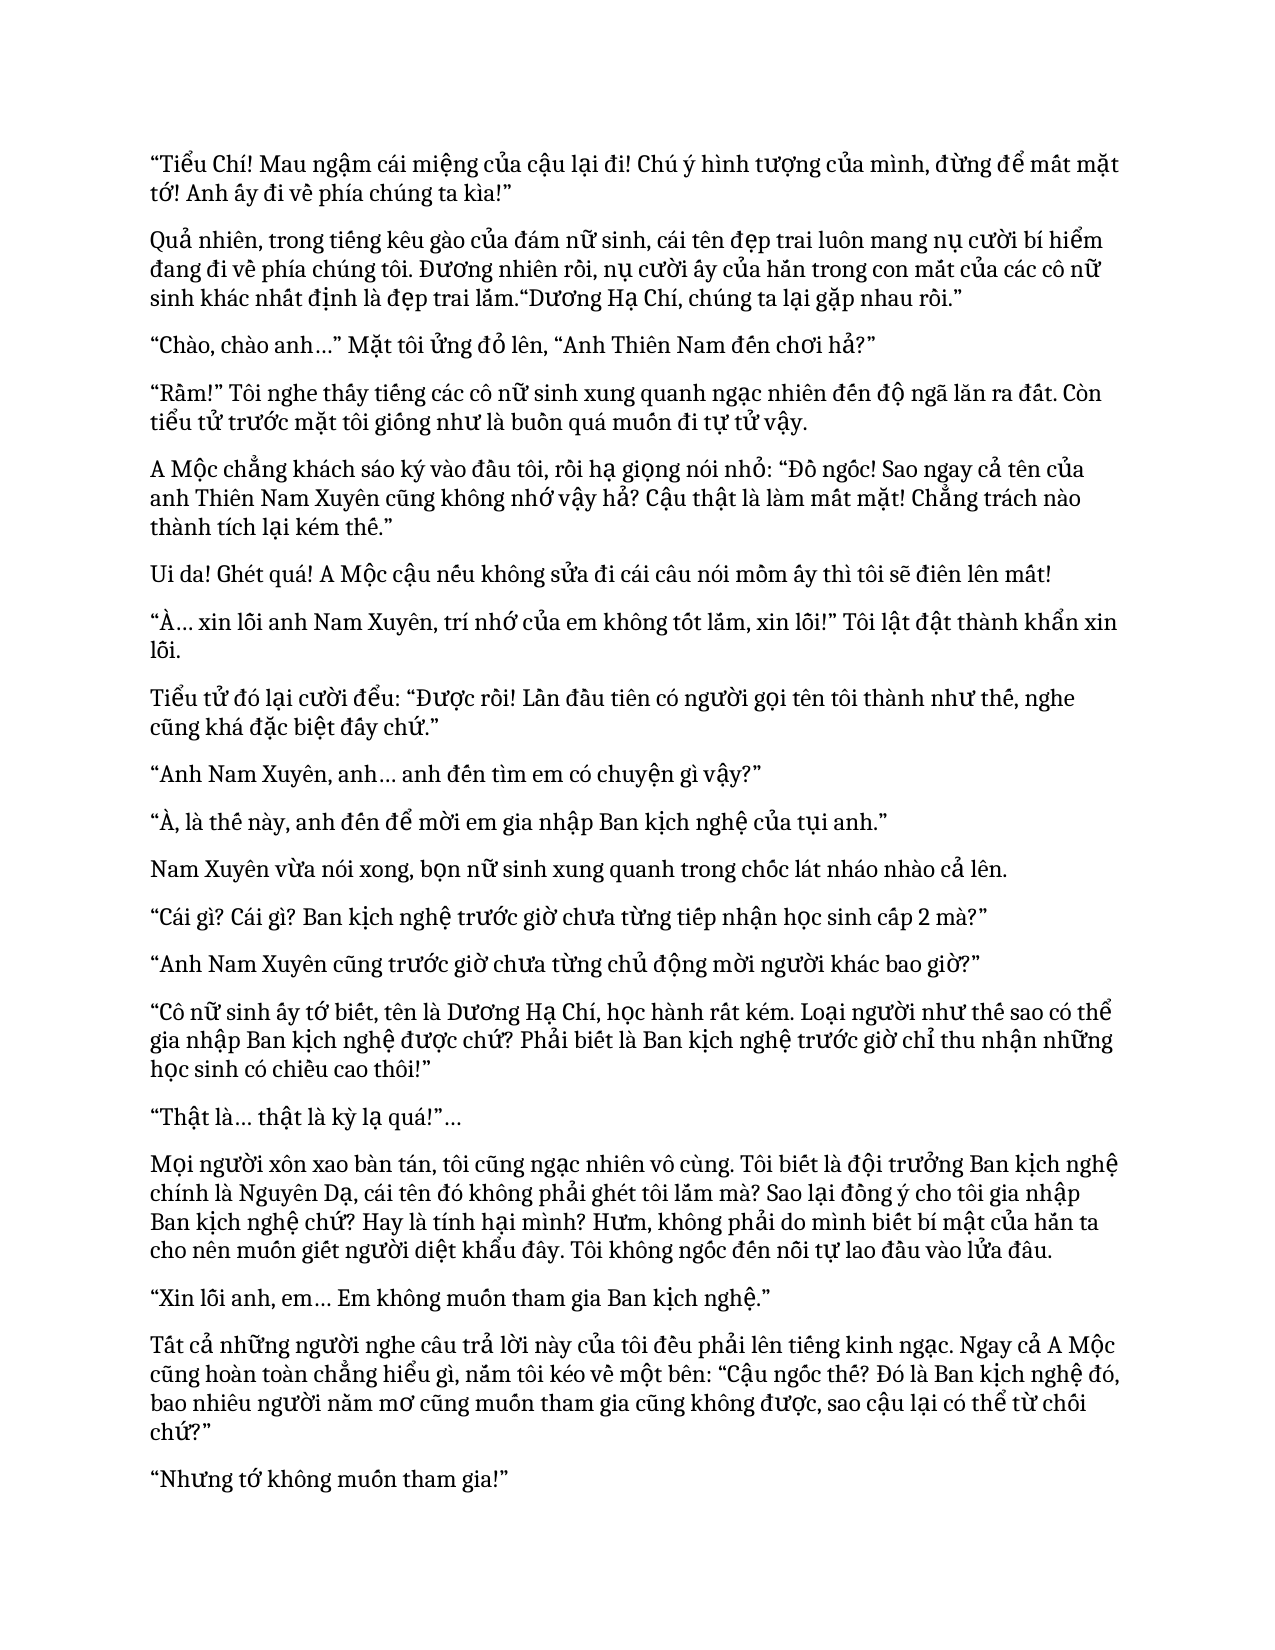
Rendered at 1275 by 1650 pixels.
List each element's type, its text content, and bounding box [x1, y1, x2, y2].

text Mọi người xôn xao bàn tán, tôi cũng ngạc nhiên vô cùng. Tôi biết là đội trưởng Ban kịch nghệ chính là Nguyên Dạ, cái tên đó không phải ghét tôi lắm mà? Sao lại đồng ý cho tôi gia nhập Ban kịch nghệ chứ? Hay là tính hại mình? Hưm, không phải do mình biết bí mật của hắn ta cho nên muốn giết người diệt khẩu đây. Tôi không ngốc đến nỗi tự lao đầu vào lửa đâu. [150, 1150, 1125, 1265]
text “Cái gì? Cái gì? Ban kịch nghệ trước giờ chưa từng tiếp nhận học sinh cấp 2 mà?” [150, 902, 1125, 931]
text Nam Xuyên vừa nói xong, bọn nữ sinh xung quanh trong chốc lát nháo nhào cả lên. [150, 855, 1125, 884]
text “Thật là… thật là kỳ lạ quá!”… [150, 1102, 1125, 1131]
text “Cô nữ sinh ấy tớ biết, tên là Dương Hạ Chí, học hành rất kém. Loại người như thế sao có thể gia nhập Ban kịch nghệ được chứ? Phải biết là Ban kịch nghệ trước giờ chỉ thu nhận những học sinh có chiều cao thôi!” [150, 997, 1125, 1084]
text “Xin lỗi anh, em… Em không muốn tham gia Ban kịch nghệ.” [150, 1284, 1125, 1312]
text “Rầm!” Tôi nghe thấy tiếng các cô nữ sinh xung quanh ngạc nhiên đến độ ngã lăn ra đất. Còn tiểu tử trước mặt tôi giống như là buồn quá muốn đi tự tử vậy. [150, 379, 1125, 436]
text “À, là thế này, anh đến để mời em gia nhập Ban kịch nghệ của tụi anh.” [150, 807, 1125, 836]
text Tiểu tử đó lại cười đểu: “Được rồi! Lần đầu tiên có người gọi tên tôi thành như thế, nghe cũng khá đặc biệt đấy chứ.” [150, 684, 1125, 741]
text Tất cả những người nghe câu trả lời này của tôi đều phải lên tiếng kinh ngạc. Ngay cả A Mộc cũng hoàn toàn chẳng hiểu gì, nắm tôi kéo về một bên: “Cậu ngốc thế? Đó là Ban kịch nghệ đó, bao nhiêu người nằm mơ cũng muốn tham gia cũng không được, sao cậu lại có thể từ chối chứ?” [150, 1331, 1125, 1446]
text A Mộc chẳng khách sáo ký vào đầu tôi, rồi hạ giọng nói nhỏ: “Đồ ngốc! Sao ngay cả tên của anh Thiên Nam Xuyên cũng không nhớ vậy hả? Cậu thật là làm mất mặt! Chẳng trách nào thành tích lại kém thế.” [150, 455, 1125, 541]
text “Tiểu Chí! Mau ngậm cái miệng của cậu lại đi! Chú ý hình tượng của mình, đừng để mất mặt tớ! Anh ấy đi về phía chúng ta kìa!” [150, 150, 1125, 207]
text “Nhưng tớ không muốn tham gia!” [150, 1465, 1125, 1494]
text “Anh Nam Xuyên, anh… anh đến tìm em có chuyện gì vậy?” [150, 760, 1125, 789]
text “À… xin lỗi anh Nam Xuyên, trí nhớ của em không tốt lắm, xin lỗi!” Tôi lật đật thành khẩn xin lỗi. [150, 607, 1125, 665]
text Quả nhiên, trong tiếng kêu gào của đám nữ sinh, cái tên đẹp trai luôn mang nụ cười bí hiểm đang đi về phía chúng tôi. Đương nhiên rồi, nụ cười ấy của hắn trong con mắt của các cô nữ sinh khác nhất định là đẹp trai lắm.“Dương Hạ Chí, chúng ta lại gặp nhau rồi.” [150, 226, 1125, 312]
text “Anh Nam Xuyên cũng trước giờ chưa từng chủ động mời người khác bao giờ?” [150, 950, 1125, 979]
text Ui da! Ghét quá! A Mộc cậu nếu không sửa đi cái câu nói mồm ấy thì tôi sẽ điên lên mất! [150, 560, 1125, 589]
text “Chào, chào anh…” Mặt tôi ửng đỏ lên, “Anh Thiên Nam đến chơi hả?” [150, 331, 1125, 360]
